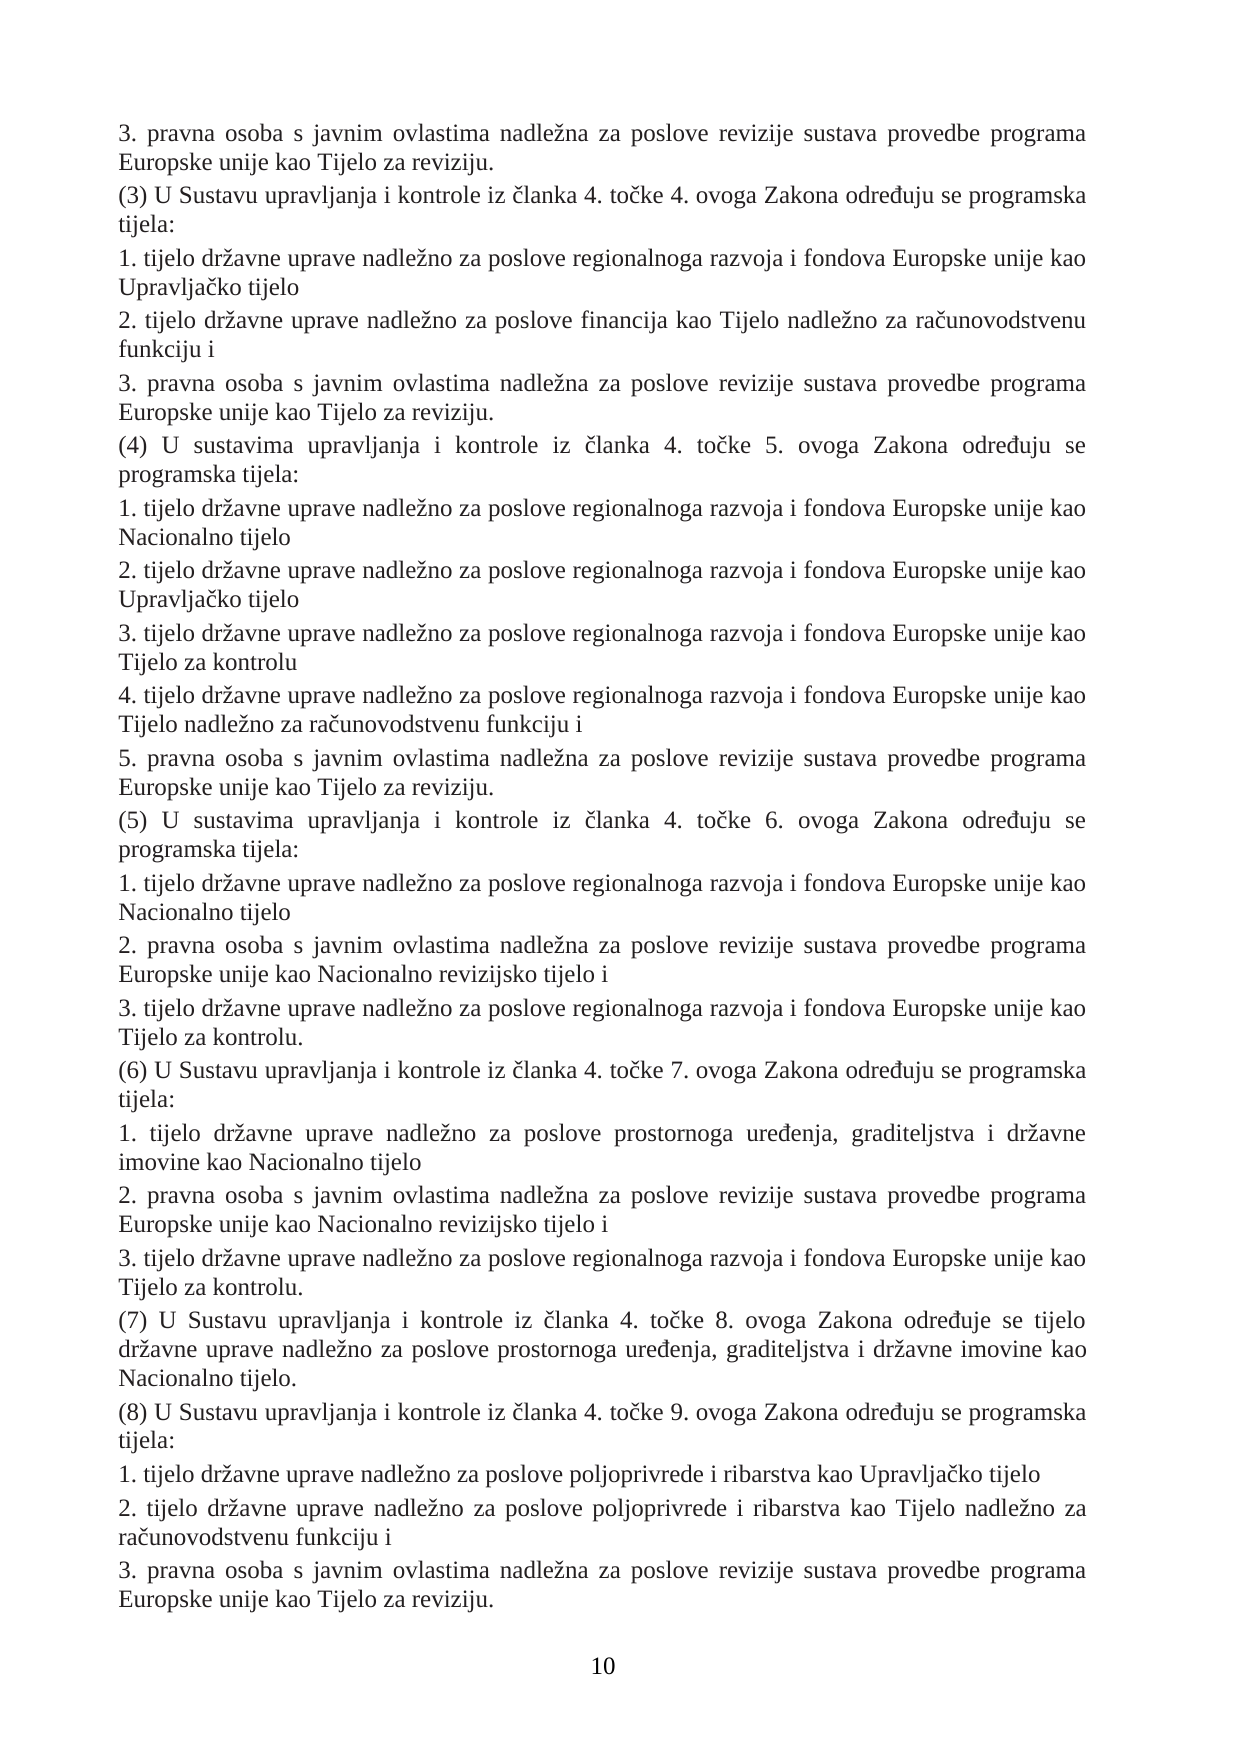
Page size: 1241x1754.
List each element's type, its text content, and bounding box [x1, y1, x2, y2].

text 1. tijelo državne uprave nadležno za poslove regionalnoga razvoja i fondova Europske unije kao Upravljačko tijelo [118, 243, 1087, 301]
text (6) U Sustavu upravljanja i kontrole iz članka 4. točke 7. ovoga Zakona određuju se programska tijela: [118, 1056, 1087, 1113]
text 1. tijelo državne uprave nadležno za poslove regionalnoga razvoja i fondova Europske unije kao Nacionalno tijelo [118, 868, 1087, 926]
text 5. pravna osoba s javnim ovlastima nadležna za poslove revizije sustava provedbe programa Europske unije kao Tijelo za reviziju. [118, 743, 1087, 801]
text 3. tijelo državne uprave nadležno za poslove regionalnoga razvoja i fondova Europske unije kao Tijelo za kontrolu [118, 618, 1087, 676]
text 3. tijelo državne uprave nadležno za poslove regionalnoga razvoja i fondova Europske unije kao Tijelo za kontrolu. [118, 1243, 1087, 1301]
text 2. tijelo državne uprave nadležno za poslove poljoprivrede i ribarstva kao Tijelo nadležno za računovodstvenu funkciju i [118, 1493, 1087, 1551]
text 4. tijelo državne uprave nadležno za poslove regionalnoga razvoja i fondova Europske unije kao Tijelo nadležno za računovodstvenu funkciju i [118, 681, 1087, 738]
text 1. tijelo državne uprave nadležno za poslove prostornoga uređenja, graditeljstva i državne imovine kao Nacionalno tijelo [118, 1118, 1087, 1176]
text 1. tijelo državne uprave nadležno za poslove regionalnoga razvoja i fondova Europske unije kao Nacionalno tijelo [118, 493, 1087, 551]
text 3. pravna osoba s javnim ovlastima nadležna za poslove revizije sustava provedbe programa Europske unije kao Tijelo za reviziju. [118, 368, 1087, 426]
text (5) U sustavima upravljanja i kontrole iz članka 4. točke 6. ovoga Zakona određuju se programska tijela: [118, 806, 1087, 863]
text 2. tijelo državne uprave nadležno za poslove regionalnoga razvoja i fondova Europske unije kao Upravljačko tijelo [118, 556, 1087, 613]
text 2. pravna osoba s javnim ovlastima nadležna za poslove revizije sustava provedbe programa Europske unije kao Nacionalno revizijsko tijelo i [118, 931, 1087, 988]
text (7) U Sustavu upravljanja i kontrole iz članka 4. točke 8. ovoga Zakona određuje se tijelo državne uprave nadležno za poslove prostornoga uređenja, graditeljstva i državne imovine kao Nacionalno tijelo. [118, 1306, 1087, 1392]
text 2. tijelo državne uprave nadležno za poslove financija kao Tijelo nadležno za računovodstvenu funkciju i [118, 306, 1087, 363]
text (8) U Sustavu upravljanja i kontrole iz članka 4. točke 9. ovoga Zakona određuju se programska tijela: [118, 1397, 1087, 1454]
text 3. pravna osoba s javnim ovlastima nadležna za poslove revizije sustava provedbe programa Europske unije kao Tijelo za reviziju. [118, 118, 1087, 176]
text 1. tijelo državne uprave nadležno za poslove poljoprivrede i ribarstva kao Upravljačko tijelo [118, 1459, 1087, 1488]
text 2. pravna osoba s javnim ovlastima nadležna za poslove revizije sustava provedbe programa Europske unije kao Nacionalno revizijsko tijelo i [118, 1181, 1087, 1238]
text 3. tijelo državne uprave nadležno za poslove regionalnoga razvoja i fondova Europske unije kao Tijelo za kontrolu. [118, 993, 1087, 1051]
text 3. pravna osoba s javnim ovlastima nadležna za poslove revizije sustava provedbe programa Europske unije kao Tijelo za reviziju. [118, 1556, 1087, 1613]
text (4) U sustavima upravljanja i kontrole iz članka 4. točke 5. ovoga Zakona određuju se programska tijela: [118, 431, 1087, 488]
text (3) U Sustavu upravljanja i kontrole iz članka 4. točke 4. ovoga Zakona određuju se programska tijela: [118, 181, 1087, 238]
